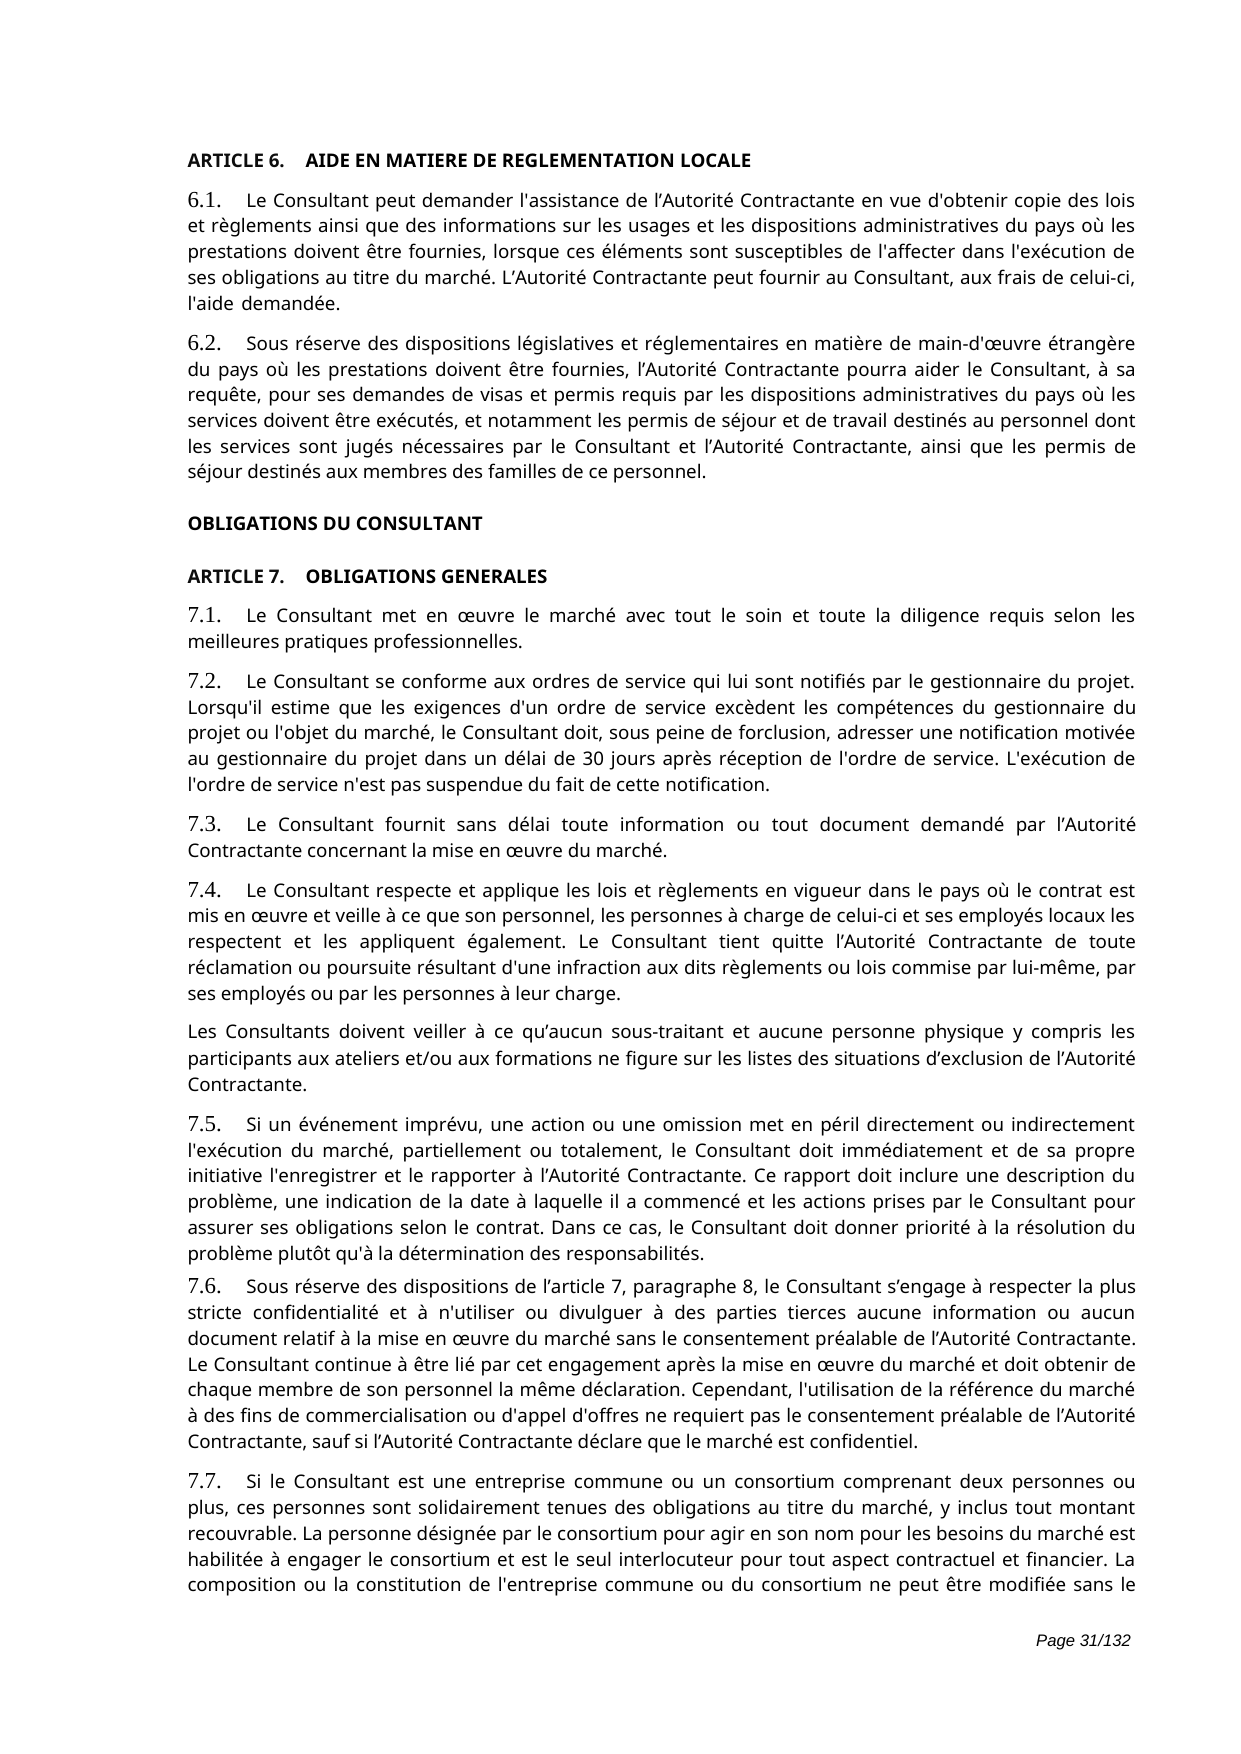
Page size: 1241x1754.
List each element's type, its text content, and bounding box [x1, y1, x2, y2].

list Le Consultant fournit sans délai toute information ou tout document demandé par l’Autorité Contractante concernant la mise en œuvre du marché. [187, 810, 1137, 863]
text Les Consultants doivent veiller à ce qu’aucun sous-traitant et aucune personne physique y compris les participants aux ateliers et/ou aux formations ne figure sur les listes des situations d’exclusion de l’Autorité Contractante. [187, 1019, 1137, 1097]
list OBLIGATIONS DU CONSULTANT [187, 510, 1137, 536]
subtitle ARTICLE 7. OBLIGATIONS GENERALES [187, 563, 1137, 589]
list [187, 1467, 1137, 1597]
list Le Consultant se conforme aux ordres de service qui lui sont notifiés par le gestionnaire du projet. Lorsqu'il estime que les exigences d'un ordre de service excèdent les compétences du gestionnaire du projet ou l'objet du marché, le Consultant doit, sous peine de forclusion, adresser une notification motivée au gestionnaire du projet dans un délai de 30 jours après réception de l'ordre de service. L'exécution de l'ordre de service n'est pas suspendue du fait de cette notification. [187, 667, 1137, 797]
subtitle ARTICLE 6. AIDE EN MATIERE DE REGLEMENTATION LOCALE [187, 148, 1137, 173]
list Le Consultant respecte et applique les lois et règlements en vigueur dans le pays où le contrat est mis en œuvre et veille à ce que son personnel, les personnes à charge de celui-ci et ses employés locaux les respectent et les appliquent également. Le Consultant tient quitte l’Autorité Contractante de toute réclamation ou poursuite résultant d'une infraction aux dits règlements ou lois commise par lui-même, par ses employés ou par les personnes à leur charge. [187, 876, 1137, 1005]
list Sous réserve des dispositions de l’article 7, paragraphe 8, le Consultant s’engage à respecter la plus stricte confidentialité et à n'utiliser ou divulguer à des parties tierces aucune information ou aucun document relatif à la mise en œuvre du marché sans le consentement préalable de l’Autorité Contractante. Le Consultant continue à être lié par cet engagement après la mise en œuvre du marché et doit obtenir de chaque membre de son personnel la même déclaration. Cependant, l'utilisation de la référence du marché à des fins de commercialisation ou d'appel d'offres ne requiert pas le consentement préalable de l’Autorité Contractante, sauf si l’Autorité Contractante déclare que le marché est confidentiel. [187, 1273, 1137, 1454]
list Si un événement imprévu, une action ou une omission met en péril directement ou indirectement l'exécution du marché, partiellement ou totalement, le Consultant doit immédiatement et de sa propre initiative l'enregistrer et le rapporter à l’Autorité Contractante. Ce rapport doit inclure une description du problème, une indication de la date à laquelle il a commencé et les actions prises par le Consultant pour assurer ses obligations selon le contrat. Dans ce cas, le Consultant doit donner priorité à la résolution du problème plutôt qu'à la détermination des responsabilités. [187, 1110, 1137, 1266]
list Le Consultant peut demander l'assistance de l’Autorité Contractante en vue d'obtenir copie des lois et règlements ainsi que des informations sur les usages et les dispositions administratives du pays où les prestations doivent être fournies, lorsque ces éléments sont susceptibles de l'affecter dans l'exécution de ses obligations au titre du marché. L’Autorité Contractante peut fournir au Consultant, aux frais de celui-ci, l'aide demandée. [187, 186, 1137, 316]
list Sous réserve des dispositions législatives et réglementaires en matière de main-d'œuvre étrangère du pays où les prestations doivent être fournies, l’Autorité Contractante pourra aider le Consultant, à sa requête, pour ses demandes de visas et permis requis par les dispositions administratives du pays où les services doivent être exécutés, et notamment les permis de séjour et de travail destinés au personnel dont les services sont jugés nécessaires par le Consultant et l’Autorité Contractante, ainsi que les permis de séjour destinés aux membres des familles de ce personnel. [187, 329, 1137, 484]
list Le Consultant met en œuvre le marché avec tout le soin et toute la diligence requis selon les meilleures pratiques professionnelles. [187, 601, 1137, 654]
